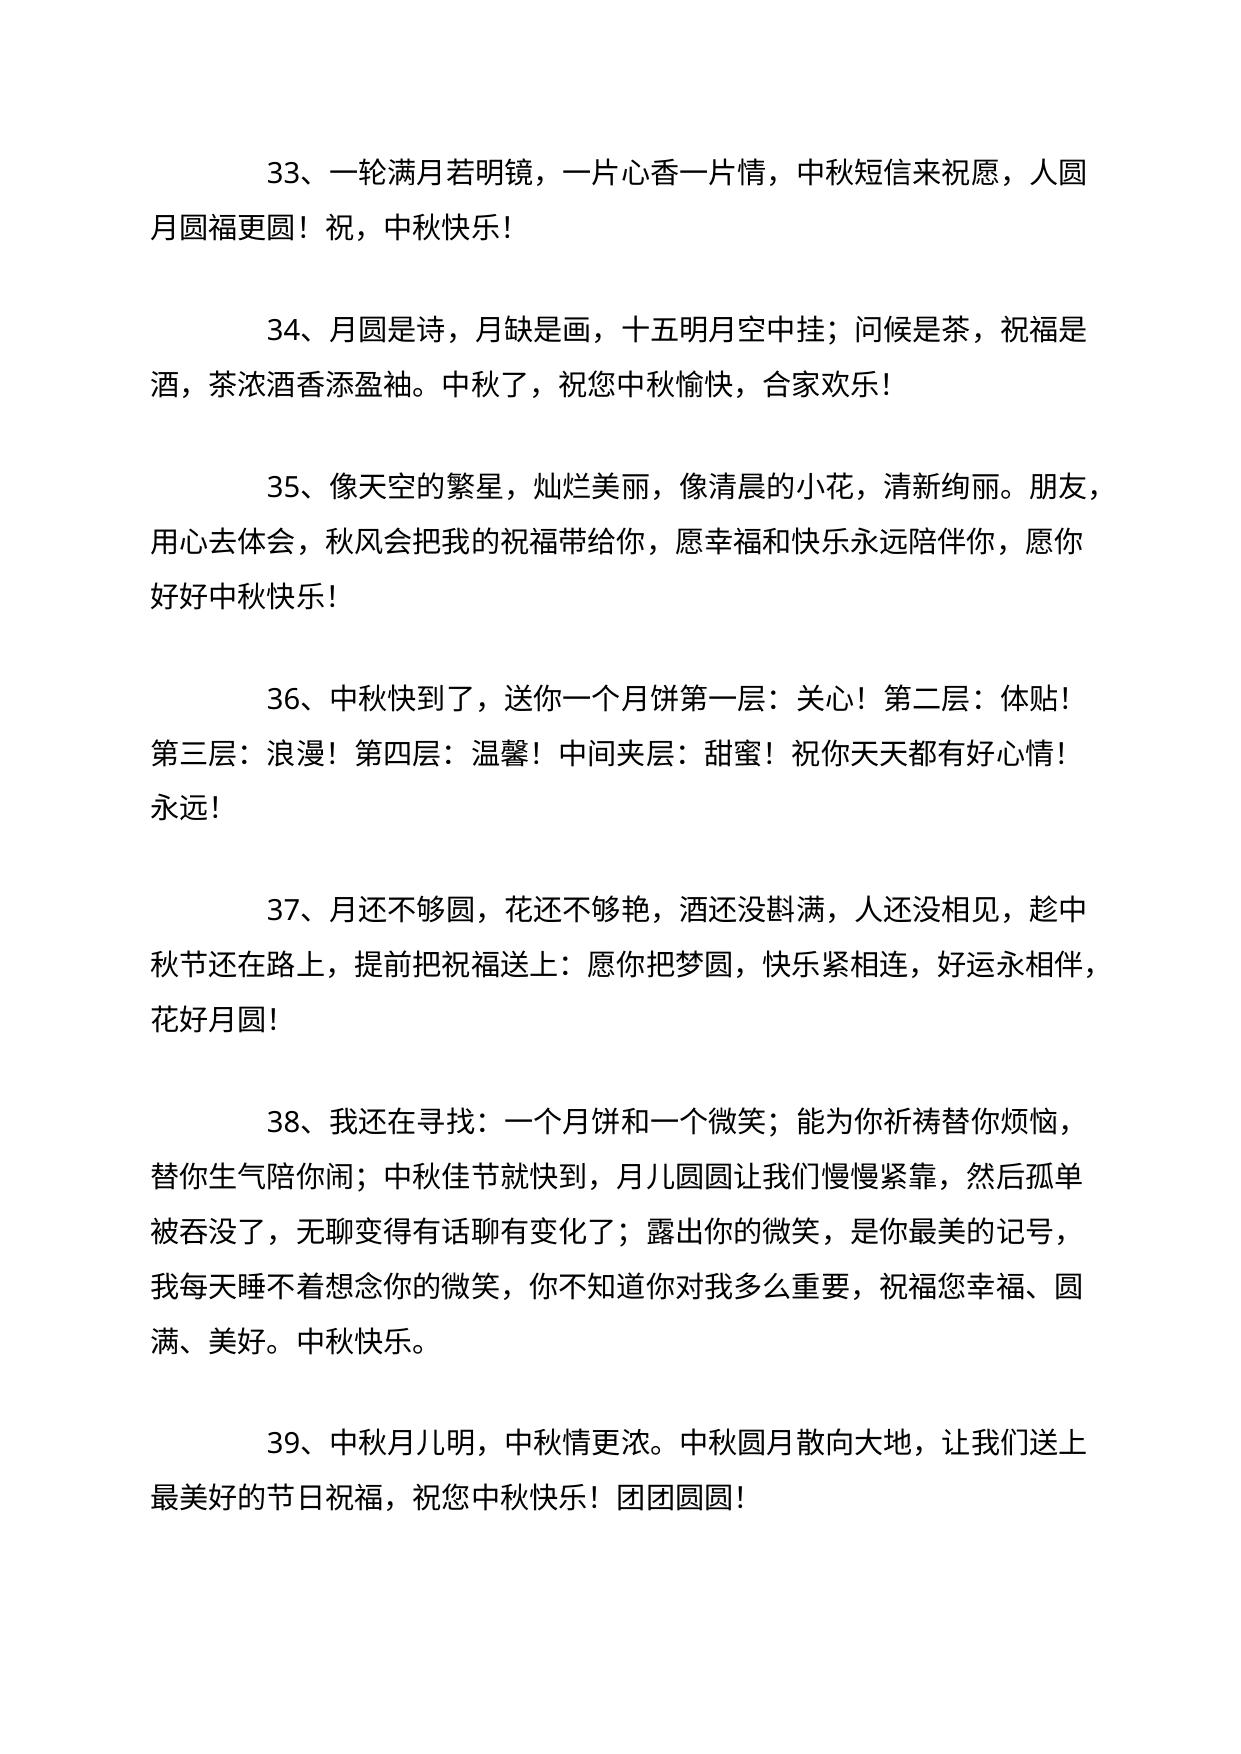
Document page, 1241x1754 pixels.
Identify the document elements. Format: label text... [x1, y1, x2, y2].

text 37、月还不够圆，花还不够艳，酒还没斟满，人还没相见，趁中秋节还在路上，提前把祝福送上：愿你把梦圆，快乐紧相连，好运永相伴，花好月圆！ [150, 887, 1090, 1039]
text 36、中秋快到了，送你一个月饼第一层：关心！第二层：体贴！第三层：浪漫！第四层：温馨！中间夹层：甜蜜！祝你天天都有好心情！永远！ [150, 675, 1090, 827]
text 38、我还在寻找：一个月饼和一个微笑；能为你祈祷替你烦恼，替你生气陪你闹；中秋佳节就快到，月儿圆圆让我们慢慢紧靠，然后孤单被吞没了，无聊变得有话聊有变化了；露出你的微笑，是你最美的记号，我每天睡不着想念你的微笑，你不知道你对我多么重要，祝福您幸福、圆满、美好。中秋快乐。 [150, 1098, 1090, 1361]
text 34、月圆是诗，月缺是画，十五明月空中挂；问候是茶，祝福是酒，茶浓酒香添盈袖。中秋了，祝您中秋愉快，合家欢乐！ [150, 307, 1090, 404]
text 33、一轮满月若明镜，一片心香一片情，中秋短信来祝愿，人圆月圆福更圆！祝，中秋快乐！ [150, 150, 1090, 247]
text 39、中秋月儿明，中秋情更浓。中秋圆月散向大地，让我们送上最美好的节日祝福，祝您中秋快乐！团团圆圆！ [150, 1420, 1090, 1517]
text 35、像天空的繁星，灿烂美丽，像清晨的小花，清新绚丽。朋友，用心去体会，秋风会把我的祝福带给你，愿幸福和快乐永远陪伴你，愿你好好中秋快乐！ [150, 463, 1090, 616]
